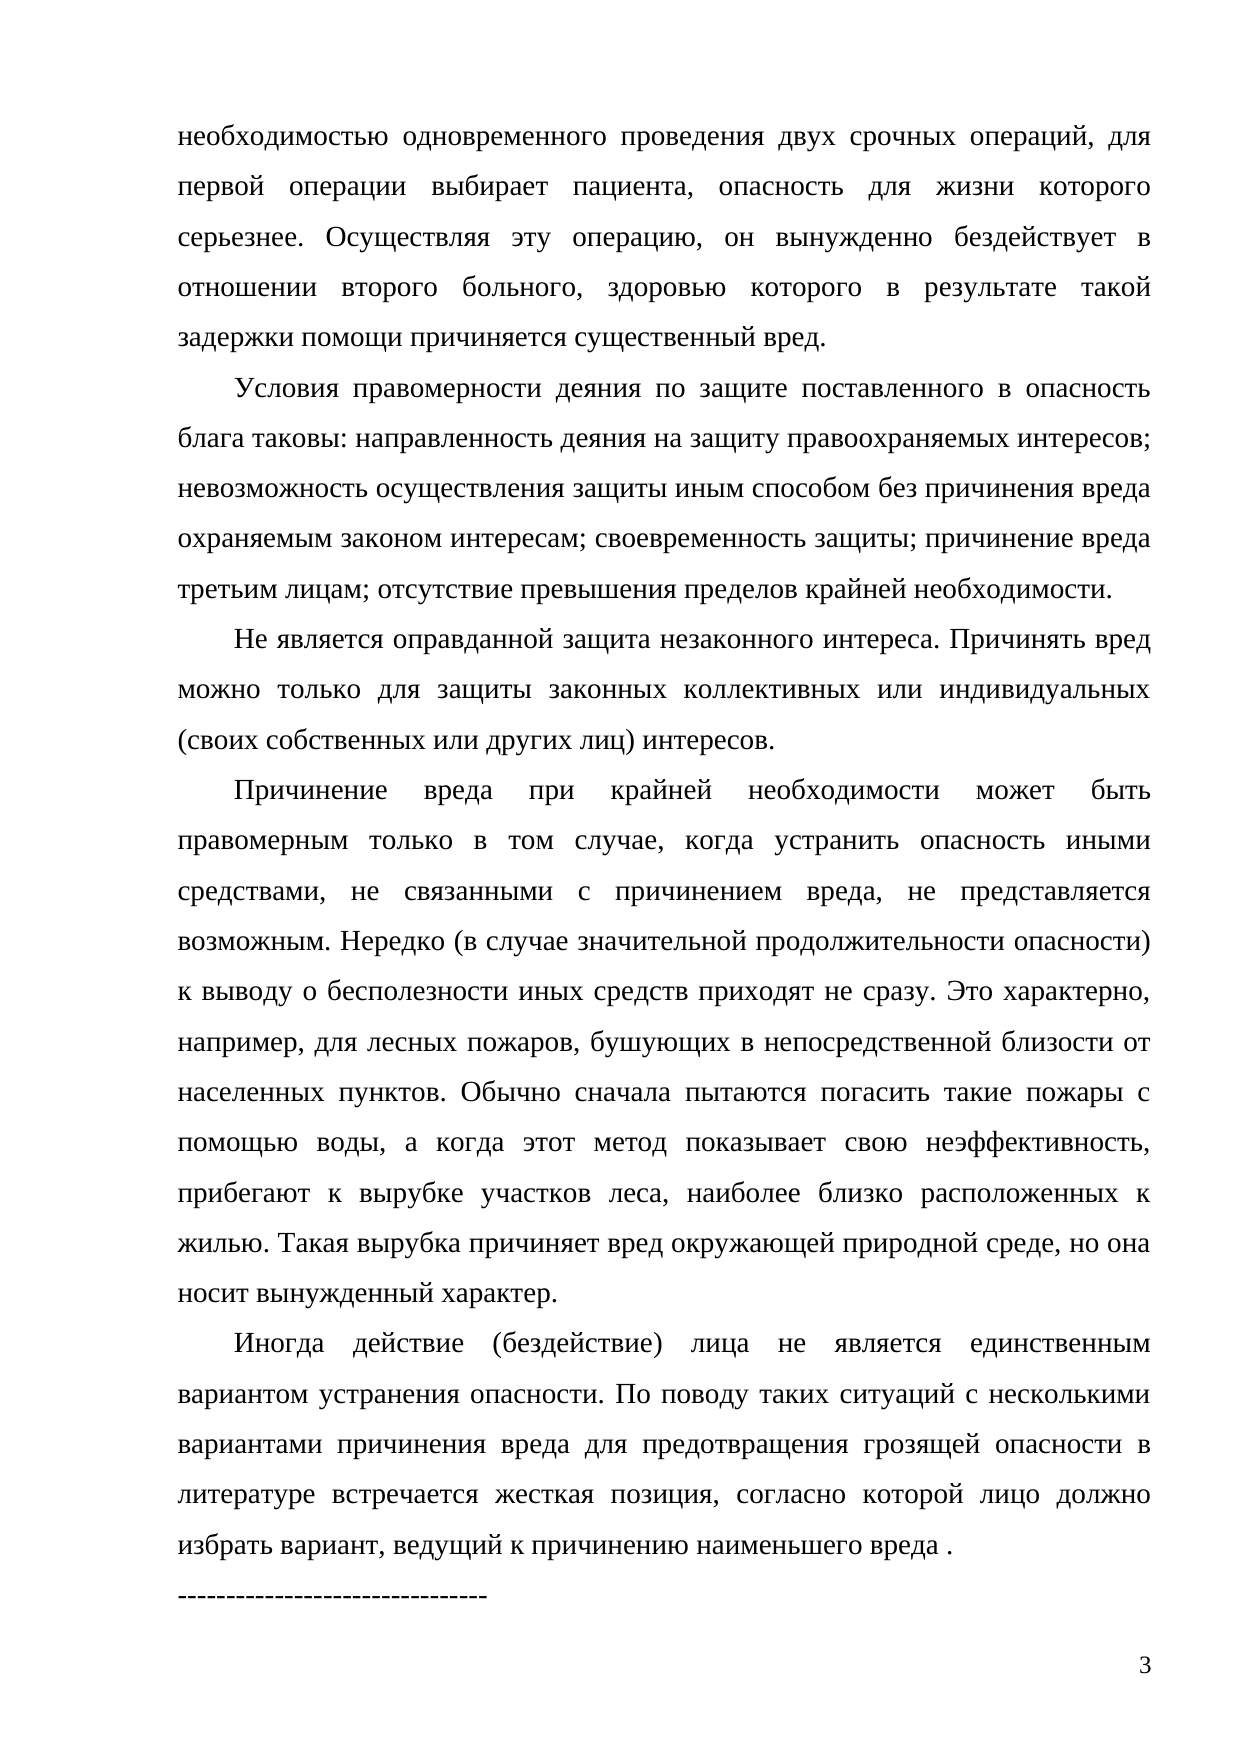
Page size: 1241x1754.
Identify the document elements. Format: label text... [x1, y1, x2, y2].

text Условия правомерности деяния по защите поставленного в опасность блага таковы: направленность деяния на защиту правоохраняемых интересов; невозможность осуществления защиты иным способом без причинения вреда охраняемым законом интересам; своевременность защиты; причинение вреда третьим лицам; отсутствие превышения пределов крайней необходимости. [177, 370, 1152, 604]
text -------------------------------- [177, 1577, 1152, 1611]
text Не является оправданной защита незаконного интереса. Причинять вред можно только для защиты законных коллективных или индивидуальных (своих собственных или других лиц) интересов. [177, 621, 1152, 755]
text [177, 118, 1152, 353]
text Причинение вреда при крайней необходимости может быть правомерным только в том случае, когда устранить опасность иными средствами, не связанными с причинением вреда, не представляется возможным. Нередко (в случае значительной продолжительности опасности) к выводу о бесполезности иных средств приходят не сразу. Это характерно, например, для лесных пожаров, бушующих в непосредственной близости от населенных пунктов. Обычно сначала пытаются погасить такие пожары с помощью воды, а когда этот метод показывает свою неэффективность, прибегают к вырубке участков леса, наиболее близко расположенных к жилью. Такая вырубка причиняет вред окружающей природной среде, но она носит вынужденный характер. [177, 772, 1152, 1309]
text Иногда действие (бездействие) лица не является единственным вариантом устранения опасности. По поводу таких ситуаций с несколькими вариантами причинения вреда для предотвращения грозящей опасности в литературе встречается жесткая позиция, согласно которой лицо должно избрать вариант, ведущий к причинению наименьшего вреда . [177, 1326, 1152, 1560]
